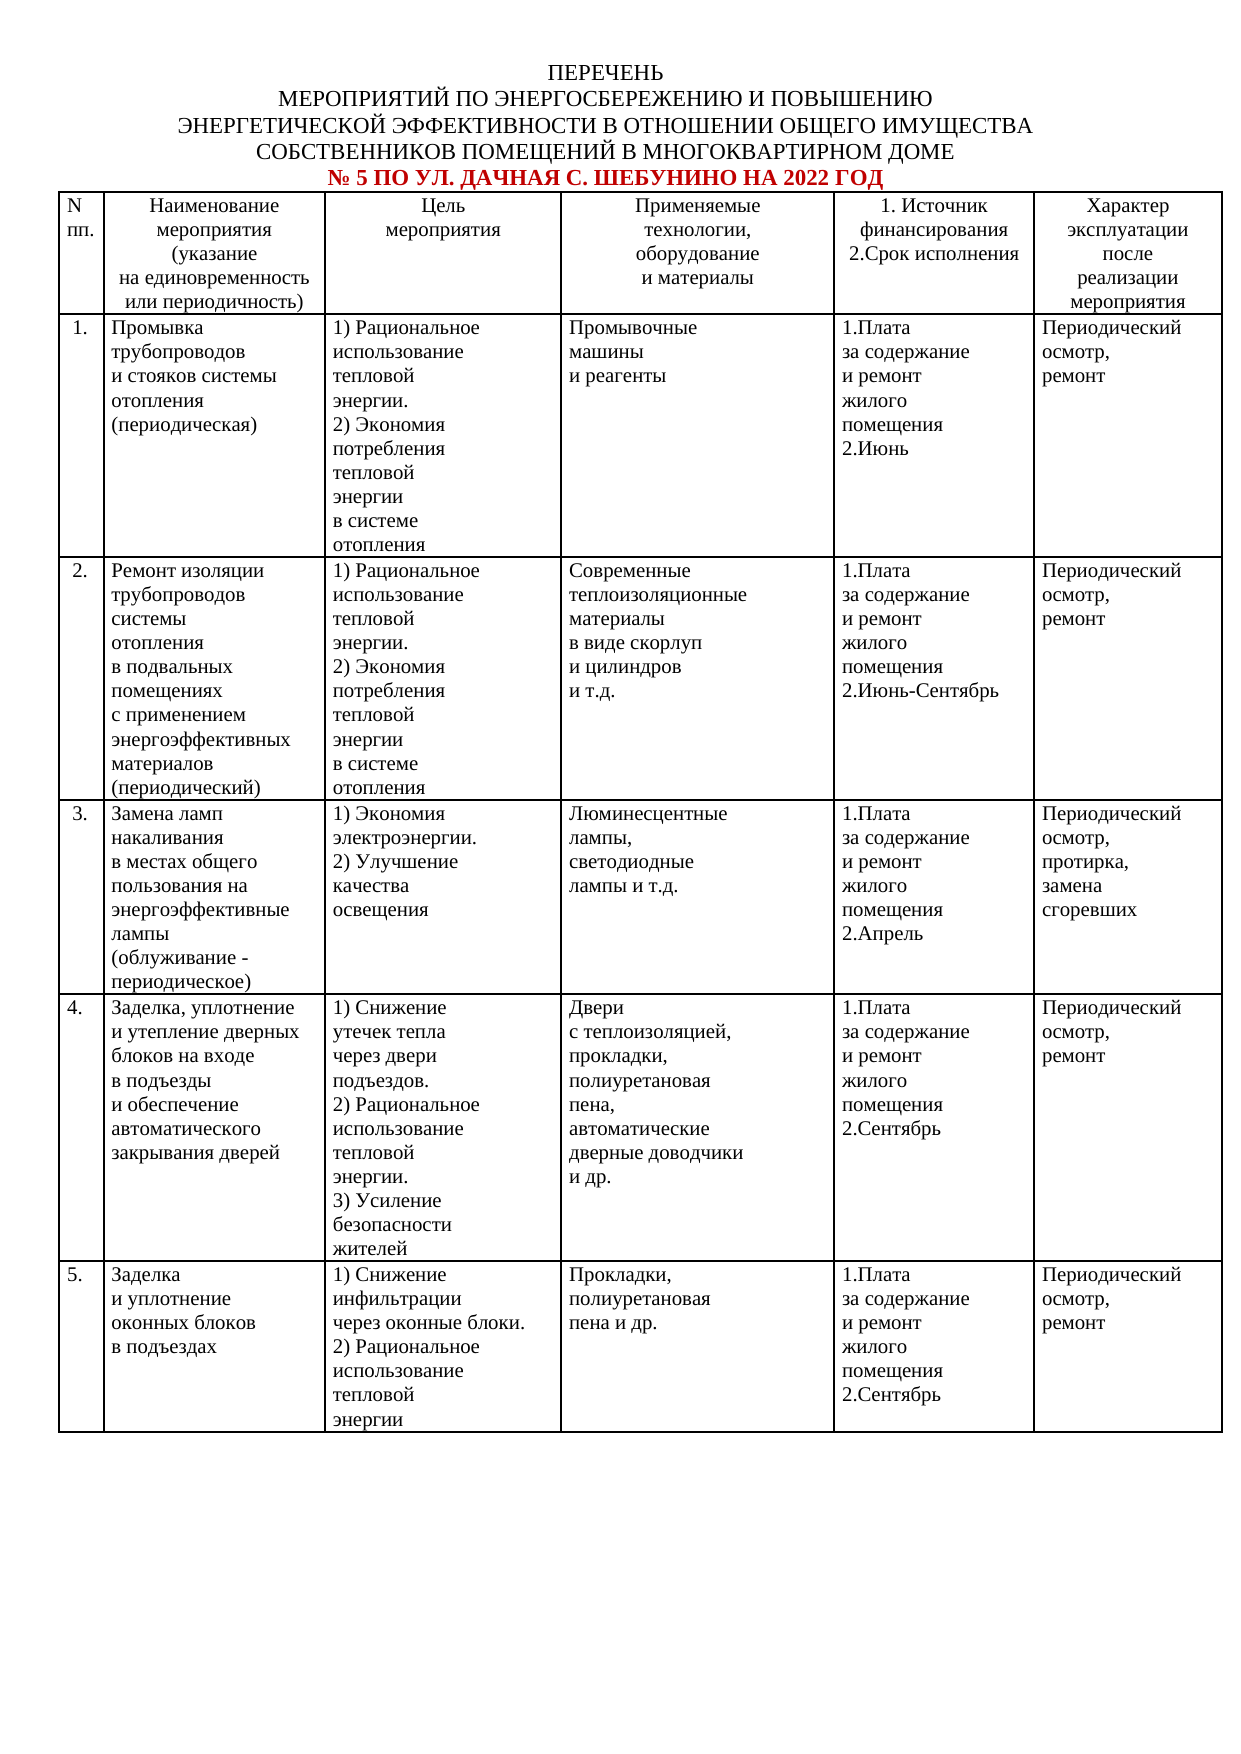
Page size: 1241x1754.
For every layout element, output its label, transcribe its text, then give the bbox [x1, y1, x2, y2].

table_cell Заделка, уплотнение и утепление дверных блоков на входе в подъезды и обеспечение автоматического закрывания дверей [105, 995, 324, 1260]
table_cell 1) Снижение утечек тепла через двери подъездов. 2) Рациональное использование тепловой энергии. 3) Усиление безопасности жителей [326, 995, 560, 1260]
table_cell Ремонт изоляции трубопроводов системы отопления в подвальных помещениях с применением энергоэффективных материалов (периодический) [105, 558, 324, 799]
table_cell 1) Снижение инфильтрации через оконные блоки. 2) Рациональное использование тепловой энергии [326, 1262, 560, 1431]
table_cell Современные теплоизоляционные материалы в виде скорлуп и цилиндров и т.д. [562, 558, 833, 799]
table_cell Промывочные машины и реагенты [562, 315, 833, 556]
table_header Наименование мероприятия (указание на единовременность или периодичность) [105, 193, 324, 313]
text СОБСТВЕННИКОВ ПОМЕЩЕНИЙ В МНОГОКВАРТИРНОМ ДОМЕ [59, 138, 1152, 164]
table_cell Заделка и уплотнение оконных блоков в подъездах [105, 1262, 324, 1431]
text МЕРОПРИЯТИЙ ПО ЭНЕРГОСБЕРЕЖЕНИЮ И ПОВЫШЕНИЮ [59, 85, 1152, 112]
table_cell 1.Плата за содержание и ремонт жилого помещения 2.Июнь-Сентябрь [835, 558, 1033, 799]
table_cell 1. [60, 315, 103, 556]
table_cell 4. [60, 995, 103, 1260]
table_cell Замена ламп накаливания в местах общего пользования на энергоэффективные лампы (облуживание - периодическое) [105, 801, 324, 993]
table_cell 1) Рациональное использование тепловой энергии. 2) Экономия потребления тепловой энергии в системе отопления [326, 558, 560, 799]
table_cell 1.Плата за содержание и ремонт жилого помещения 2.Сентябрь [835, 995, 1033, 1260]
table_cell 1) Рациональное использование тепловой энергии. 2) Экономия потребления тепловой энергии в системе отопления [326, 315, 560, 556]
table_cell 1.Плата за содержание и ремонт жилого помещения 2.Сентябрь [835, 1262, 1033, 1431]
table_header Цель мероприятия [326, 193, 560, 313]
table_cell Люминесцентные лампы, светодиодные лампы и т.д. [562, 801, 833, 993]
table_cell 3. [60, 801, 103, 993]
table_cell Периодический осмотр, ремонт [1035, 1262, 1221, 1431]
table_cell 1.Плата за содержание и ремонт жилого помещения 2.Апрель [835, 801, 1033, 993]
table_cell Прокладки, полиуретановая пена и др. [562, 1262, 833, 1431]
table_cell 5. [60, 1262, 103, 1431]
table_cell Периодический осмотр, ремонт [1035, 995, 1221, 1260]
table_cell Периодический осмотр, ремонт [1035, 315, 1221, 556]
text ПЕРЕЧЕНЬ [59, 59, 1152, 85]
table_cell Промывка трубопроводов и стояков системы отопления (периодическая) [105, 315, 324, 556]
table_cell Периодический осмотр, протирка, замена сгоревших [1035, 801, 1221, 993]
table_cell 2. [60, 558, 103, 799]
table_cell Двери с теплоизоляцией, прокладки, полиуретановая пена, автоматические дверные доводчики и др. [562, 995, 833, 1260]
table_cell 1) Экономия электроэнергии. 2) Улучшение качества освещения [326, 801, 560, 993]
table_header N пп. [60, 193, 103, 313]
table_cell Периодический осмотр, ремонт [1035, 558, 1221, 799]
text № 5 ПО УЛ. ДАЧНАЯ С. ШЕБУНИНО НА 2022 ГОД [59, 164, 1152, 191]
text ЭНЕРГЕТИЧЕСКОЙ ЭФФЕКТИВНОСТИ В ОТНОШЕНИИ ОБЩЕГО ИМУЩЕСТВА [59, 112, 1152, 138]
table_cell 1.Плата за содержание и ремонт жилого помещения 2.Июнь [835, 315, 1033, 556]
table_header Характер эксплуатации после реализации мероприятия [1035, 193, 1221, 313]
table_header Применяемые технологии, оборудование и материалы [562, 193, 833, 313]
table_header 1. Источник финансирования 2.Срок исполнения [835, 193, 1033, 313]
